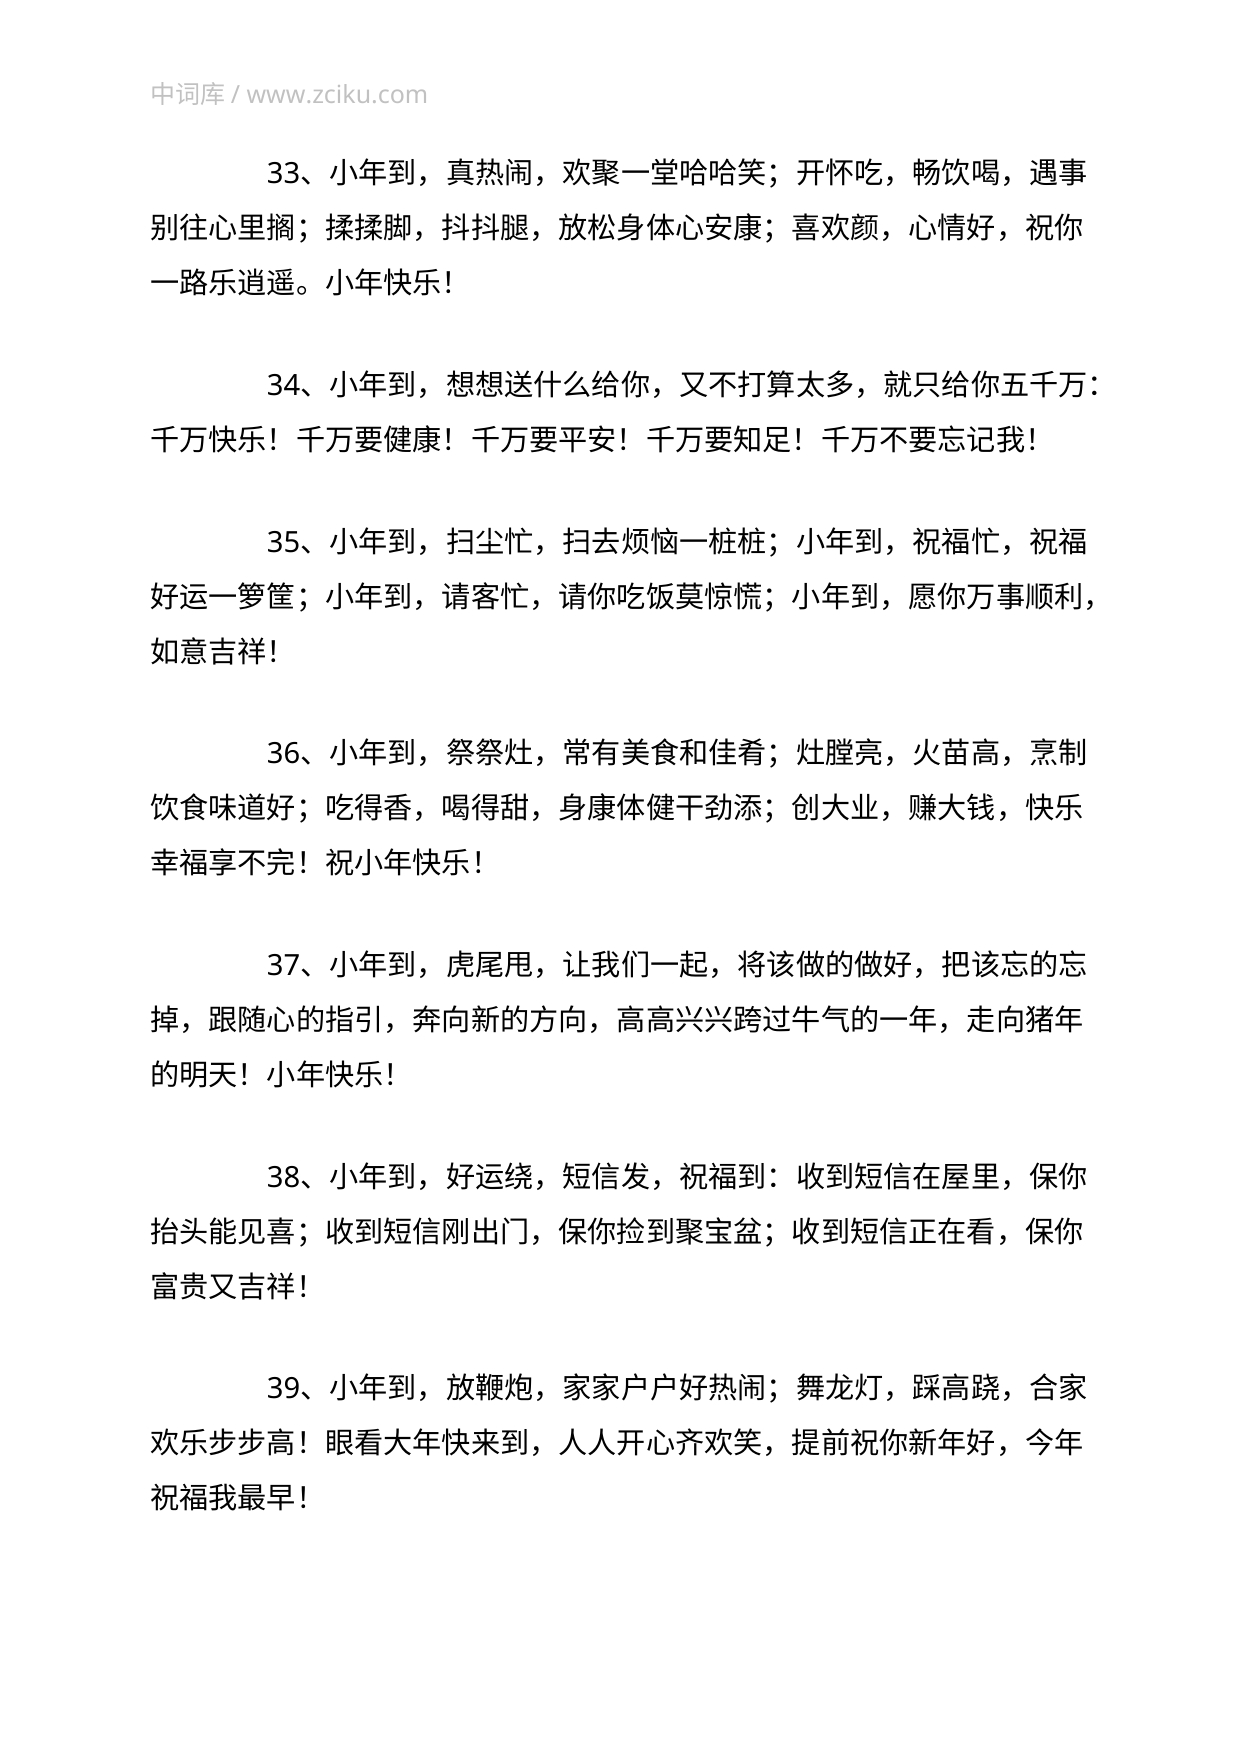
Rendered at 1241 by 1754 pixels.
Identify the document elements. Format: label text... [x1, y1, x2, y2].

text 36、小年到，祭祭灶，常有美食和佳肴；灶膛亮，火苗高，烹制饮食味道好；吃得香，喝得甜，身康体健干劲添；创大业，赚大钱，快乐幸福享不完！祝小年快乐！ [150, 730, 1090, 882]
text 39、小年到，放鞭炮，家家户户好热闹；舞龙灯，踩高跷，合家欢乐步步高！眼看大年快来到，人人开心齐欢笑，提前祝你新年好，今年祝福我最早！ [150, 1365, 1090, 1517]
text 38、小年到，好运绕，短信发，祝福到：收到短信在屋里，保你抬头能见喜；收到短信刚出门，保你捡到聚宝盆；收到短信正在看，保你富贵又吉祥！ [150, 1153, 1090, 1306]
text 34、小年到，想想送什么给你，又不打算太多，就只给你五千万：千万快乐！千万要健康！千万要平安！千万要知足！千万不要忘记我！ [150, 362, 1090, 459]
text 35、小年到，扫尘忙，扫去烦恼一桩桩；小年到，祝福忙，祝福好运一箩筐；小年到，请客忙，请你吃饭莫惊慌；小年到，愿你万事顺利，如意吉祥！ [150, 518, 1090, 671]
text 37、小年到，虎尾甩，让我们一起，将该做的做好，把该忘的忘掉，跟随心的指引，奔向新的方向，高高兴兴跨过牛气的一年，走向猪年的明天！小年快乐！ [150, 942, 1090, 1094]
text 33、小年到，真热闹，欢聚一堂哈哈笑；开怀吃，畅饮喝，遇事别往心里搁；揉揉脚，抖抖腿，放松身体心安康；喜欢颜，心情好，祝你一路乐逍遥。小年快乐！ [150, 150, 1090, 302]
